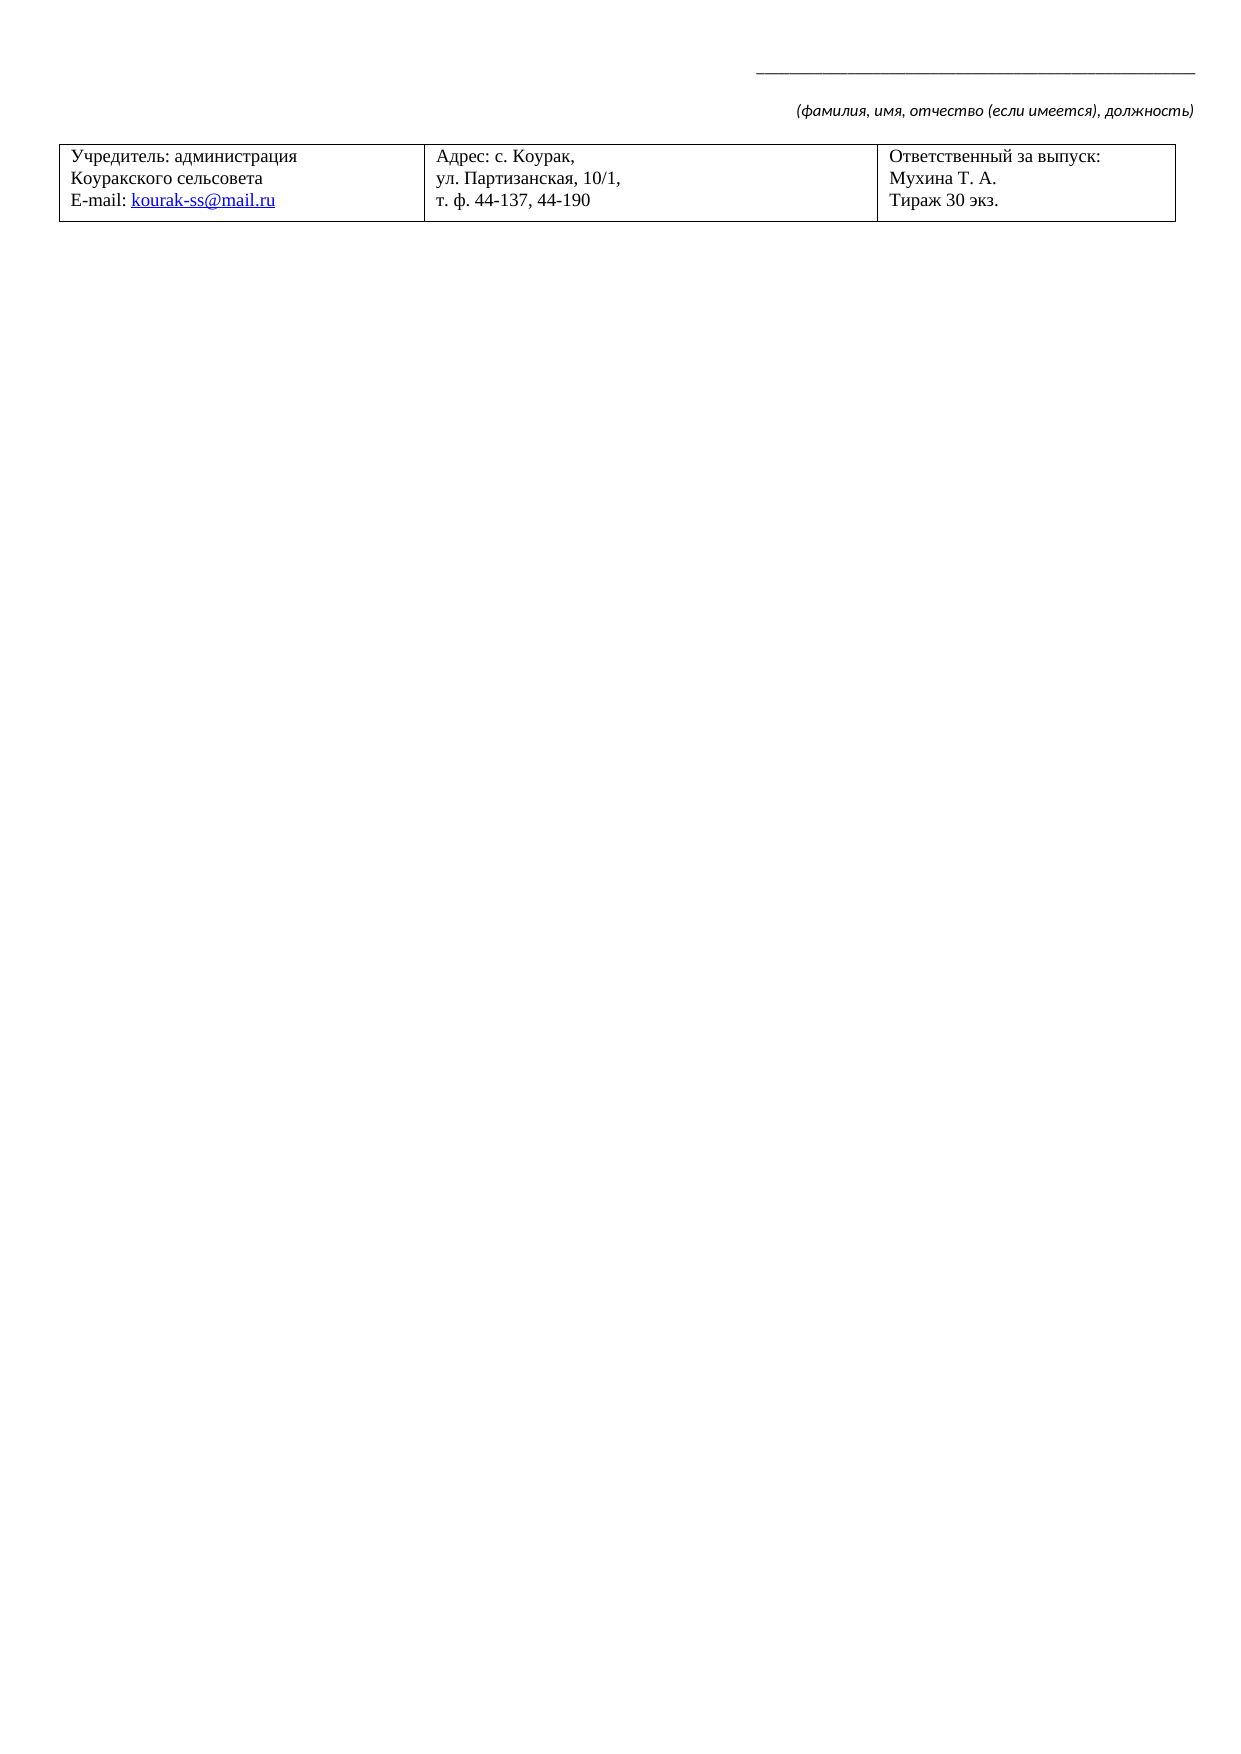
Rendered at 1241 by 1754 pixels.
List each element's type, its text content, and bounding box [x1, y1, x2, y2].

table_header Ответственный за выпуск: Мухина Т. А. Тираж 30 экз. [878, 145, 1175, 221]
table_header Адрес: с. Коурак, ул. Партизанская, 10/1, т. ф. 44-137, 44-190 [425, 145, 877, 221]
table_header Учредитель: администрация Коуракского сельсовета E-mail: kourak-ss@mail.ru [60, 145, 424, 221]
text (фамилия, имя, отчество (если имеется), должность) [59, 100, 1196, 121]
text _____________________________________________________ [59, 56, 1196, 76]
